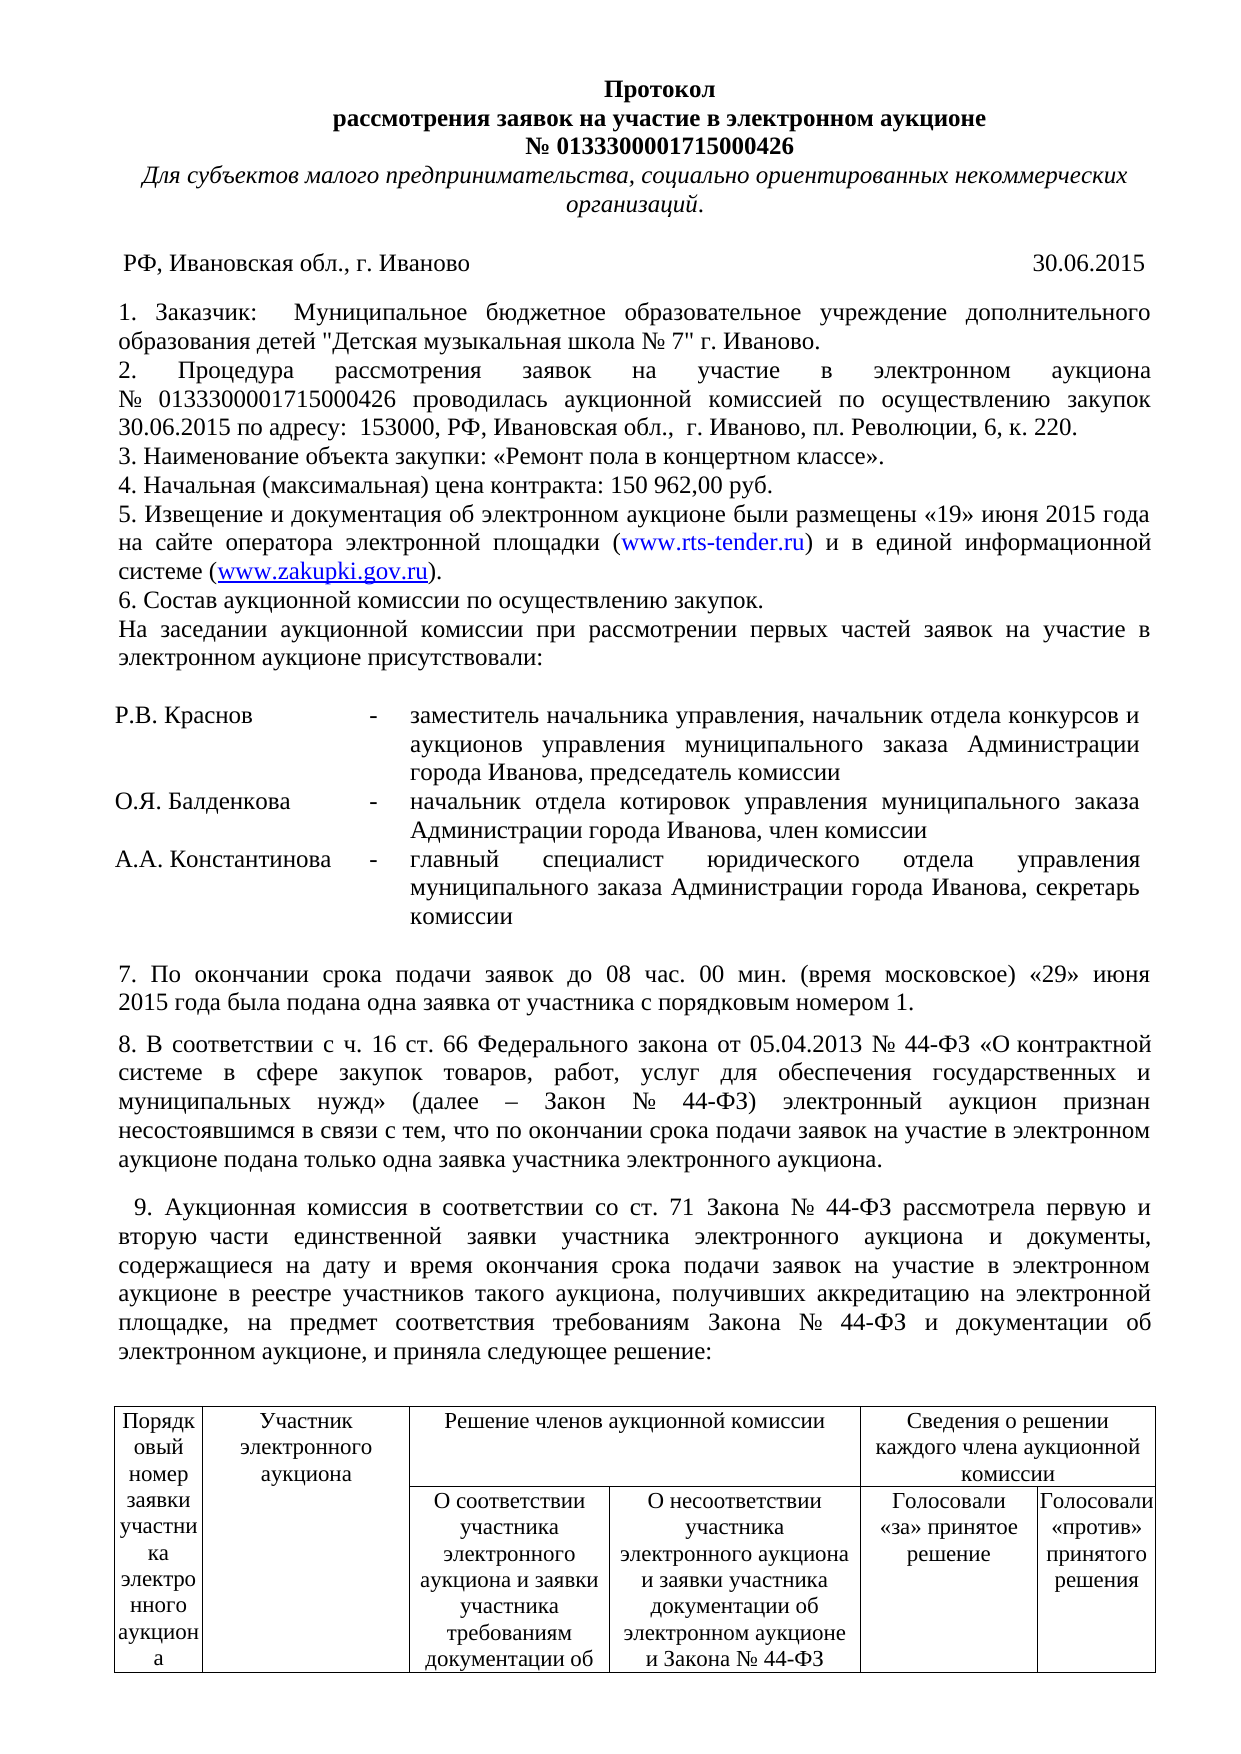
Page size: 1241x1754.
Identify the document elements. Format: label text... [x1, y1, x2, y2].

text 9. Аукционная комиссия в соответствии со ст. 71 Закона № 44-ФЗ рассмотрела первую и вторую части единственной заявки участника электронного аукциона и документы, содержащиеся на дату и время окончания срока подачи заявок на участие в электронном аукционе в реестре участников такого аукциона, получивших аккредитацию на электронной площадке, на предмет соответствия требованиям Закона № 44-ФЗ и документации об электронном аукционе, и приняла следующее решение: [88, 1192, 1152, 1365]
text Для субъектов малого предпринимательства, социально ориентированных некоммерческих организаций. [118, 160, 1152, 218]
text На заседании аукционной комиссии при рассмотрении первых частей заявок на участие в электронном аукционе присутствовали: [118, 614, 1152, 671]
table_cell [1038, 1487, 1155, 1672]
table_cell главный специалист юридического отдела управления муниципального заказа Администрации города Иванова, секретарь комиссии [399, 844, 1152, 959]
table_header Порядковый номер заявки участника электронного аукциона [115, 1407, 202, 1672]
text 1. Заказчик: Муниципальное бюджетное образовательное учреждение дополнительного образования детей "Детская музыкальная школа № 7" г. Иваново. [118, 297, 1152, 355]
text 3. Наименование объекта закупки: «Ремонт пола в концертном классе». [118, 441, 1152, 470]
table_header Участник электронного аукциона [203, 1407, 409, 1672]
table_header Р.В. Краснов [103, 700, 358, 786]
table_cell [410, 1487, 609, 1672]
text 8. В соответствии с ч. 16 ст. 66 Федерального закона от 05.04.2013 № 44-ФЗ «О контрактной системе в сфере закупок товаров, работ, услуг для обеспечения государственных и муниципальных нужд» (далее – Закон № 44-ФЗ) электронный аукцион признан несостоявшимся в связи с тем, что по окончании срока подачи заявок на участие в электронном аукционе подана только одна заявка участника электронного аукциона. [118, 1029, 1152, 1172]
text Протокол [148, 74, 1171, 103]
table_cell А.А. Константинова [103, 844, 358, 959]
text 5. Извещение и документация об электронном аукционе были размещены «19» июня 2015 года на сайте оператора электронной площадки (www.rts-tender.ru) и в единой информационной системе (www.zakupki.gov.ru). [118, 499, 1152, 585]
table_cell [610, 1487, 860, 1672]
table_cell О.Я. Балденкова [103, 786, 358, 844]
table_header Сведения о решении каждого члена аукционной комиссии [861, 1407, 1155, 1486]
text рассмотрения заявок на участие в электронном аукционе [148, 103, 1171, 131]
text 2. Процедура рассмотрения заявок на участие в электронном аукциона № 0133300001715000426 проводилась аукционной комиссией по осуществлению закупок 30.06.2015 по адресу: 153000, РФ, Ивановская обл., г. Иваново, пл. Революции, 6, к. 220. [118, 355, 1152, 441]
text 4. Начальная (максимальная) цена контракта: 150 962,00 руб. [118, 470, 1152, 499]
table_header заместитель начальника управления, начальник отдела конкурсов и аукционов управления муниципального заказа Администрации города Иванова, председатель комиссии [399, 700, 1152, 786]
text 7. По окончании срока подачи заявок до 08 час. 00 мин. (время московское) «29» июня 2015 года была подана одна заявка от участника с порядковым номером 1. [118, 959, 1152, 1016]
table_cell начальник отдела котировок управления муниципального заказа Администрации города Иванова, член комиссии [399, 786, 1152, 844]
text 6. Состав аукционной комиссии по осуществлению закупок. [118, 585, 1152, 614]
table_header Решение членов аукционной комиссии [410, 1407, 860, 1486]
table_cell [861, 1487, 1037, 1672]
table_header РФ, Ивановская обл., г. Иваново 30.06.2015 [121, 246, 1155, 278]
table_cell - [358, 786, 399, 844]
table_cell - [358, 844, 399, 959]
table_header - [358, 700, 399, 786]
text № 0133300001715000426 [148, 131, 1171, 160]
